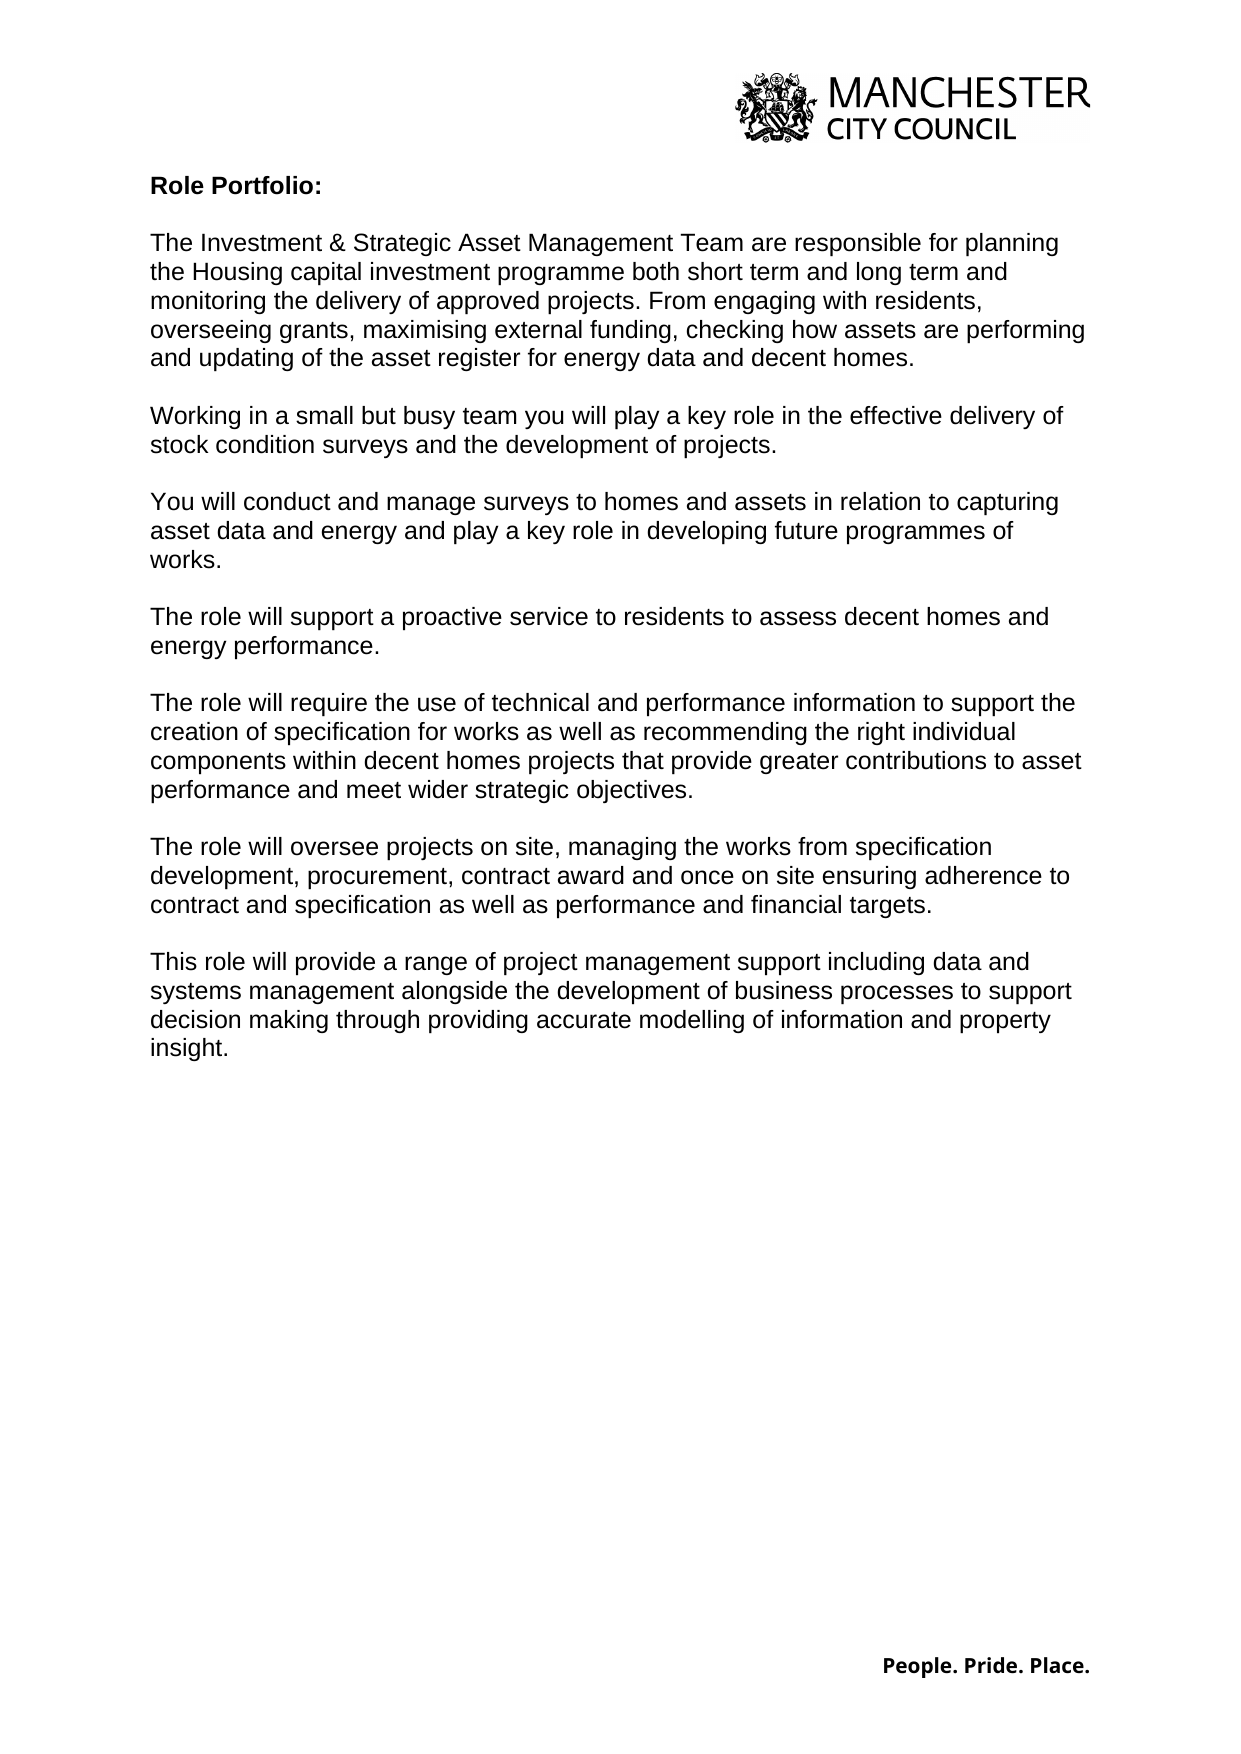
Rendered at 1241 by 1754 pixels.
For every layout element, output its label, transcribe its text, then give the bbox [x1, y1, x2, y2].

text Role Portfolio: [150, 171, 1090, 200]
text The role will oversee projects on site, managing the works from specification development, procurement, contract award and once on site ensuring adherence to contract and specification as well as performance and financial targets. [150, 832, 1090, 918]
text The Investment & Strategic Asset Management Team are responsible for planning the Housing capital investment programme both short term and long term and monitoring the delivery of approved projects. From engaging with residents, overseeing grants, maximising external funding, checking how assets are performing and updating of the asset register for energy data and decent homes. [150, 228, 1090, 372]
text The role will require the use of technical and performance information to support the creation of specification for works as well as recommending the right individual components within decent homes projects that provide greater contributions to asset performance and meet wider strategic objectives. [150, 688, 1090, 803]
text You will conduct and manage surveys to homes and assets in relation to capturing asset data and energy and play a key role in developing future programmes of works. [150, 487, 1090, 573]
text The role will support a proactive service to residents to assess decent homes and energy performance. [150, 602, 1090, 660]
text Working in a small but busy team you will play a key role in the effective delivery of stock condition surveys and the development of projects. [150, 401, 1090, 458]
text This role will provide a range of project management support including data and systems management alongside the development of business processes to support decision making through providing accurate modelling of information and property insight. [150, 947, 1090, 1062]
picture [735, 73, 1091, 143]
